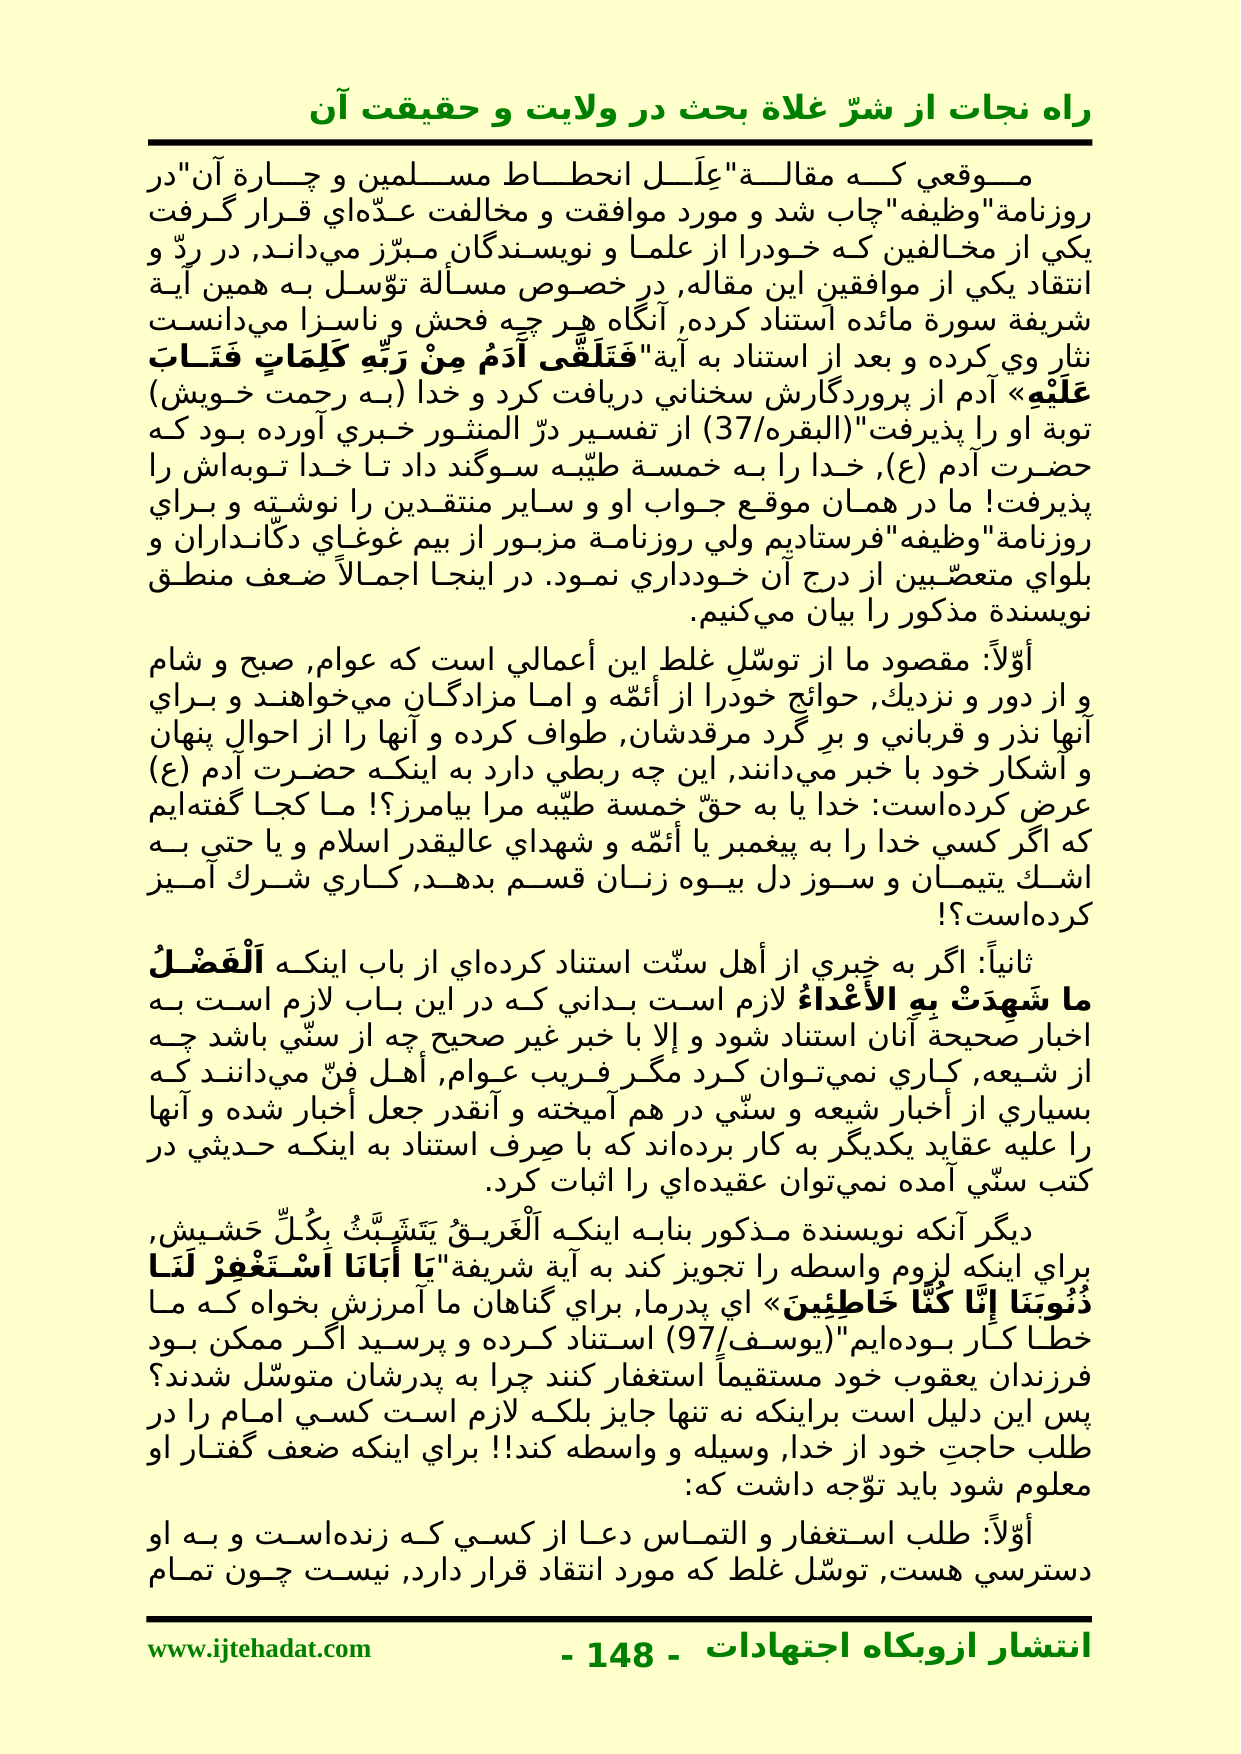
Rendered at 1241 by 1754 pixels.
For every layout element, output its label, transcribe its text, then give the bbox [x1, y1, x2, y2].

text موقعي كه مقالة"عِلَل انحطاط مسلمين و چارة آن"در روزنامة"وظيفه"چاب شد و مورد موافقت و مخالفت عدّه‌اي قرار گرفت يكي از مخالفين كه خودرا از علما و نويسندگان مبرّز مي‌داند, در ردّ و انتقاد يكي از موافقينِ اين مقاله, در خصوص مسألة توّسل به همين آية شريفة سورة مائده استناد كرده, آنگاه هر چه فحش و ناسزا مي‌دانست نثار وي كرده و بعد از استناد به آية"فَتَلَقَّى آَدَمُ مِنْ رَبِّهِ كَلِمَاتٍ فَتَابَ عَلَيْهِ» آدم از پروردگارش سخناني دريافت كرد و خدا (به رحمت خويش) توبة او را پذيرفت"(البقره/37) از تفسير درّ المنثور خبري آورده بود كه حضرت آدم (ع), خدا را به خمسة طيّبه سوگند داد تا خدا توبه‌اش را پذيرفت! ما در همان موقع جواب او و ساير منتقدين را نوشته و براي روزنامة"وظيفه"فرستاديم ولي روزنامة مزبور از بيم غوغاي دكّانداران و بلواي متعصّبين از درج آن خودداري نمود. در اينجا اجمالاً ضعف منطق نويسندة مذكور را بيان مي‌كنيم. [148, 156, 1092, 629]
text ديگر آنكه نويسندة مذكور بنابه اينكه اَلْغَريقُ يَتَشَبَّثُ بِكُلِّ حَشيش, براي اينكه لزوم واسطه را تجويز كند به آية شريفة"يَا أَبَانَا اسْتَغْفِرْ لَنَا ذُنُوبَنَا إِنَّا كُنَّا خَاطِئِينَ» اي پدرما, براي گناهان ما آمرزش بخواه كه ما خطا كار بوده‌ايم"(يوسف/97) استناد كرده و پرسيد اگر ممكن بود فرزندان يعقوب خود مستقيماً استغفار كنند چرا به پدرشان متوسّل شدند؟ پس اين دليل است براينكه نه تنها جايز بلكه لازم است كسي امام را در طلب حاجتِ خود از خدا, وسيله و واسطه كند!! براي اينكه ضعف گفتار او معلوم شود بايد توّجه داشت كه: [148, 1212, 1092, 1502]
text ثانياً: اگر به خبري از أهل سنّت استناد كرده‌اي از باب اينكه اَلْفَضْلُ ما شَهِدَتْ بِهِ الأَعْداءُ لازم است بداني كه در اين باب لازم است به اخبار صحيحة آنان استناد شود و إلا با خبر غير صحيح چه از سنّي باشد چه از شيعه, كاري نمي‌توان كرد مگر فريب عوام, أهل فنّ مي‌دانند كه بسياري از أخبار شيعه و سنّي در هم آميخته و آنقدر جعل أخبار شده و آنها را عليه عقايد يكديگر به كار برده‌اند كه با صِرف استناد به اينكه حديثي در كتب سنّي آمده نمي‌توان عقيده‌اي را اثبات كرد. [148, 945, 1092, 1199]
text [148, 1515, 1092, 1588]
text أوّلاً: مقصود ما از توسّلِ غلط اين أعمالي است كه عوام, صبح و شام و از دور و نزديك, حوائج خودرا از أئمّه و اما مزادگان مي‌خواهند و براي آنها نذر و قرباني و برِ گرد مرقدشان, طواف كرده و آنها را از احوال پنهان و آشكار خود با خبر مي‌دانند, اين چه ربطي دارد به اينكه حضرت آدم (ع) عرض كرده‌است: خدا يا به حقّ خمسة طيّبه مرا بيامرز؟! ما كجا گفته‌ايم كه اگر كسي خدا را به پيغمبر يا أئمّه و شهداي عاليقدر اسلام و يا حتى به اشك يتيمان و سوز دل بيوه زنان قسم بدهد, كاري شرك آميز كرده‌است؟! [148, 641, 1092, 932]
